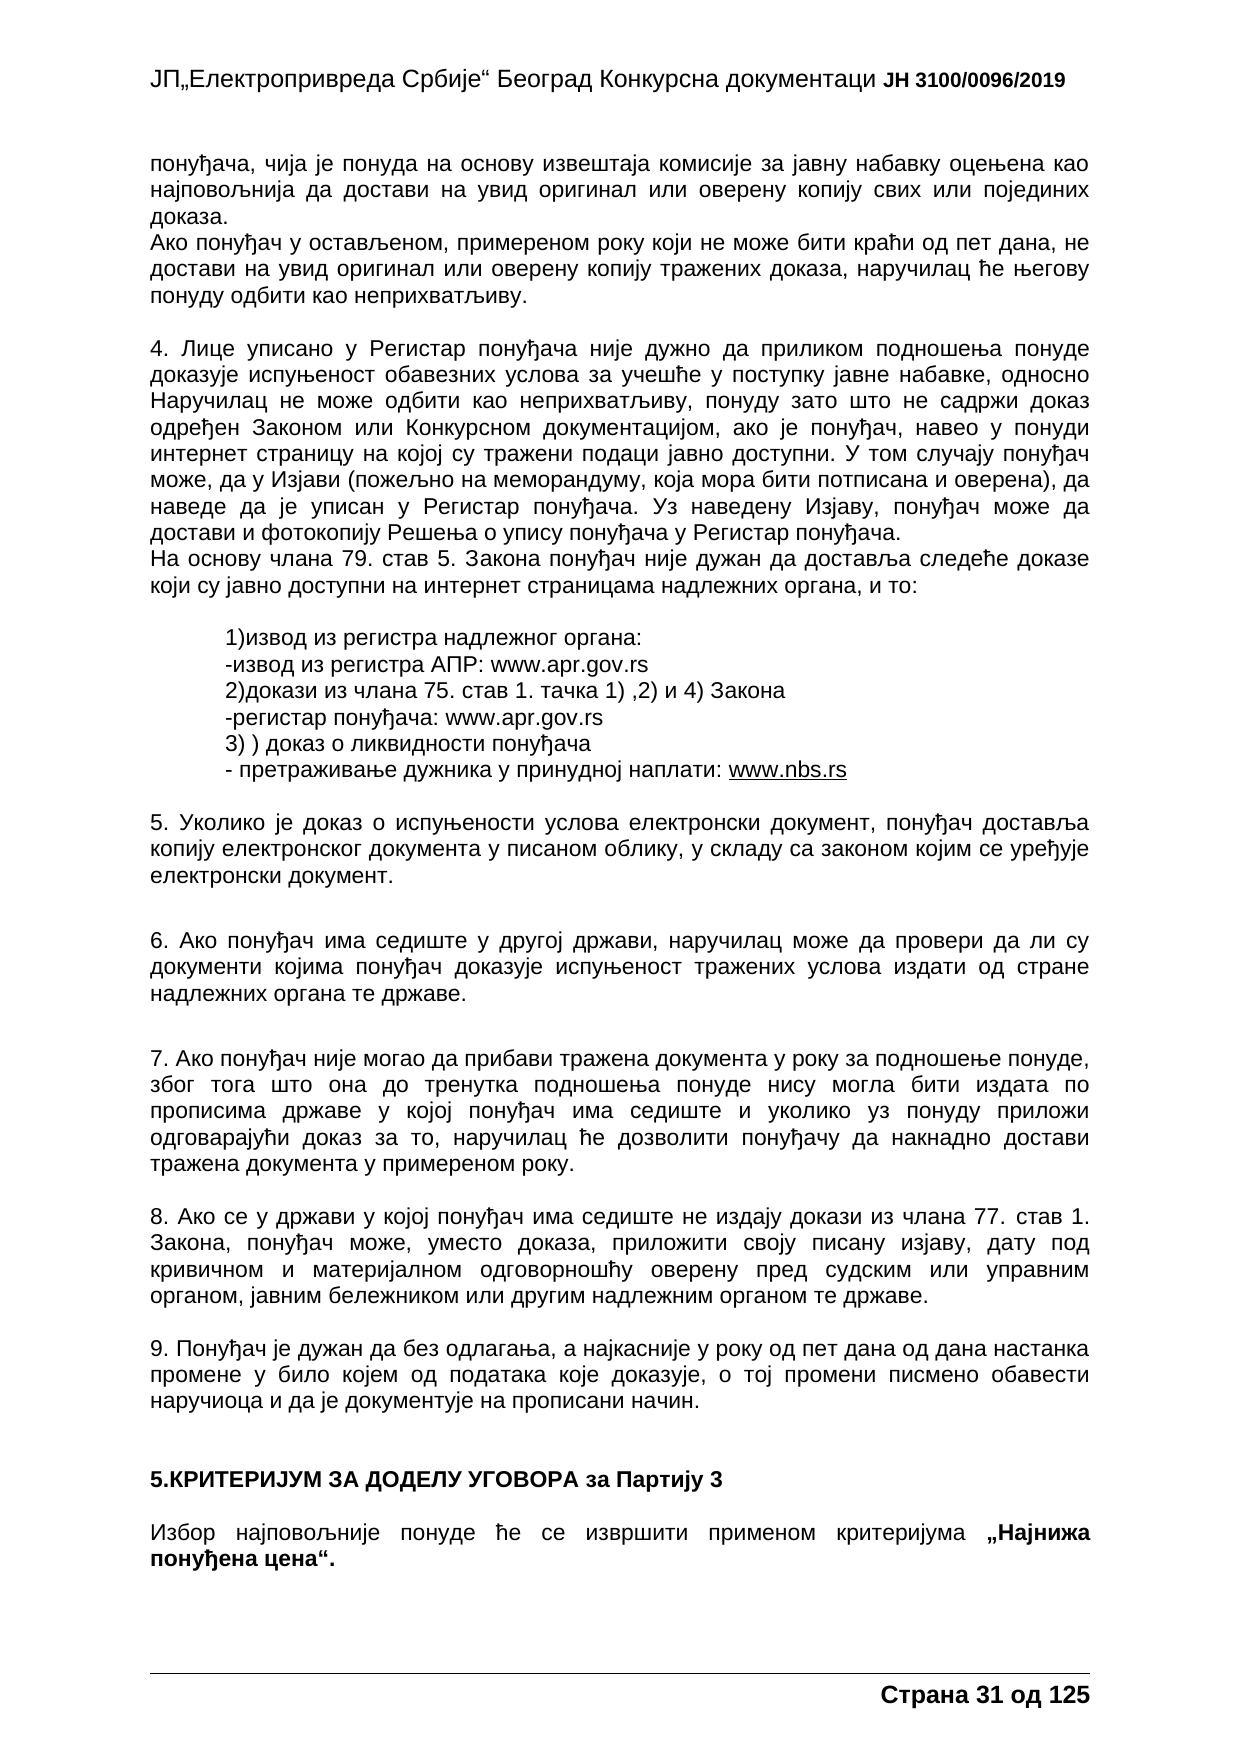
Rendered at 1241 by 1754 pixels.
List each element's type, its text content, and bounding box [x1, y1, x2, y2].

text 7. Ако понуђач није могао да прибави тражена документа у року за подношење понуде, због тога што она до тренутка подношења понуде нису могла бити издата по прописима државе у којој понуђач има седиште и уколико уз понуду приложи одговарајући доказ за то, наручилац ће дозволити понуђачу да накнадно достави тражена документа у примереном року. [150, 1045, 1090, 1176]
text 8. Ако се у држави у којој понуђач има седиште не издају докази из члана 77. став 1. Закона, понуђач може, уместо доказа, приложити своју писану изјаву, дату под кривичном и материјалном одговорношћу оверену пред судским или управним органом, јавним бележником или другим надлежним органом те државе. [150, 1203, 1090, 1308]
text 6. Ако понуђач има седиште у другој држави, наручилац може да провери да ли су документи којима понуђач доказује испуњеност тражених услова издати од стране надлежних органа те државе. [150, 927, 1090, 1006]
text - претраживање дужника у принудној наплати: www.nbs.rs [150, 756, 1090, 782]
text 2)докази из члана 75. став 1. тачка 1) ,2) и 4) Закона [150, 677, 1090, 703]
text 9. Понуђач је дужан да без одлагања, а најкасније у року од пет дана од дана настанка промене у било којем од података које доказује, о тој промени писмено обавести наручиоца и да је документује на прописани начин. [150, 1334, 1090, 1414]
text Избор најповољније понуде ће се извршити применом критеријума „Најнижа понуђена цена“. [150, 1519, 1090, 1572]
text 5.КРИТЕРИЈУМ ЗА ДОДЕЛУ УГОВОРА за Партију 3 [150, 1466, 1090, 1493]
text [150, 150, 1090, 229]
text 3) ) доказ о ликвидности понуђача [150, 730, 1090, 756]
text 5. Уколико је доказ о испуњености услова електронски документ, понуђач доставља копију електронског документа у писаном облику, у складу са законом којим се уређује електронски документ. [150, 809, 1090, 888]
text -извод из регистра АПР: www.apr.gov.rs [150, 651, 1090, 677]
text На основу члана 79. став 5. Закона понуђач није дужан да доставља следеће доказе који су јавно доступни на интернет страницама надлежних органа, и то: [150, 545, 1090, 598]
text 1)извод из регистра надлежног органа: [150, 624, 1090, 651]
text 4. Лице уписано у Регистар понуђача није дужно да приликом подношења понуде доказује испуњеност обавезних услова за учешће у поступку јавне набавке, односно Наручилац не може одбити као неприхватљиву, понуду зато што не садржи доказ одређен Законом или Конкурсном документацијом, ако је понуђач, навео у понуди интернет страницу на којој су тражени подаци јавно доступни. У том случају понуђач може, да у Изјави (пожељно на меморандуму, која мора бити потписана и оверена), да наведе да је уписан у Регистар понуђача. Уз наведену Изјаву, понуђач може да достави и фотокопију Решења о упису понуђача у Регистар понуђача. [150, 334, 1090, 545]
text -регистар понуђача: www.apr.gov.rs [150, 703, 1090, 730]
text Ако понуђач у остављеном, примереном року који не може бити краћи од пет дана, не достави на увид оригинал или оверену копију тражених доказа, наручилац ће његову понуду одбити као неприхватљиву. [150, 229, 1090, 308]
